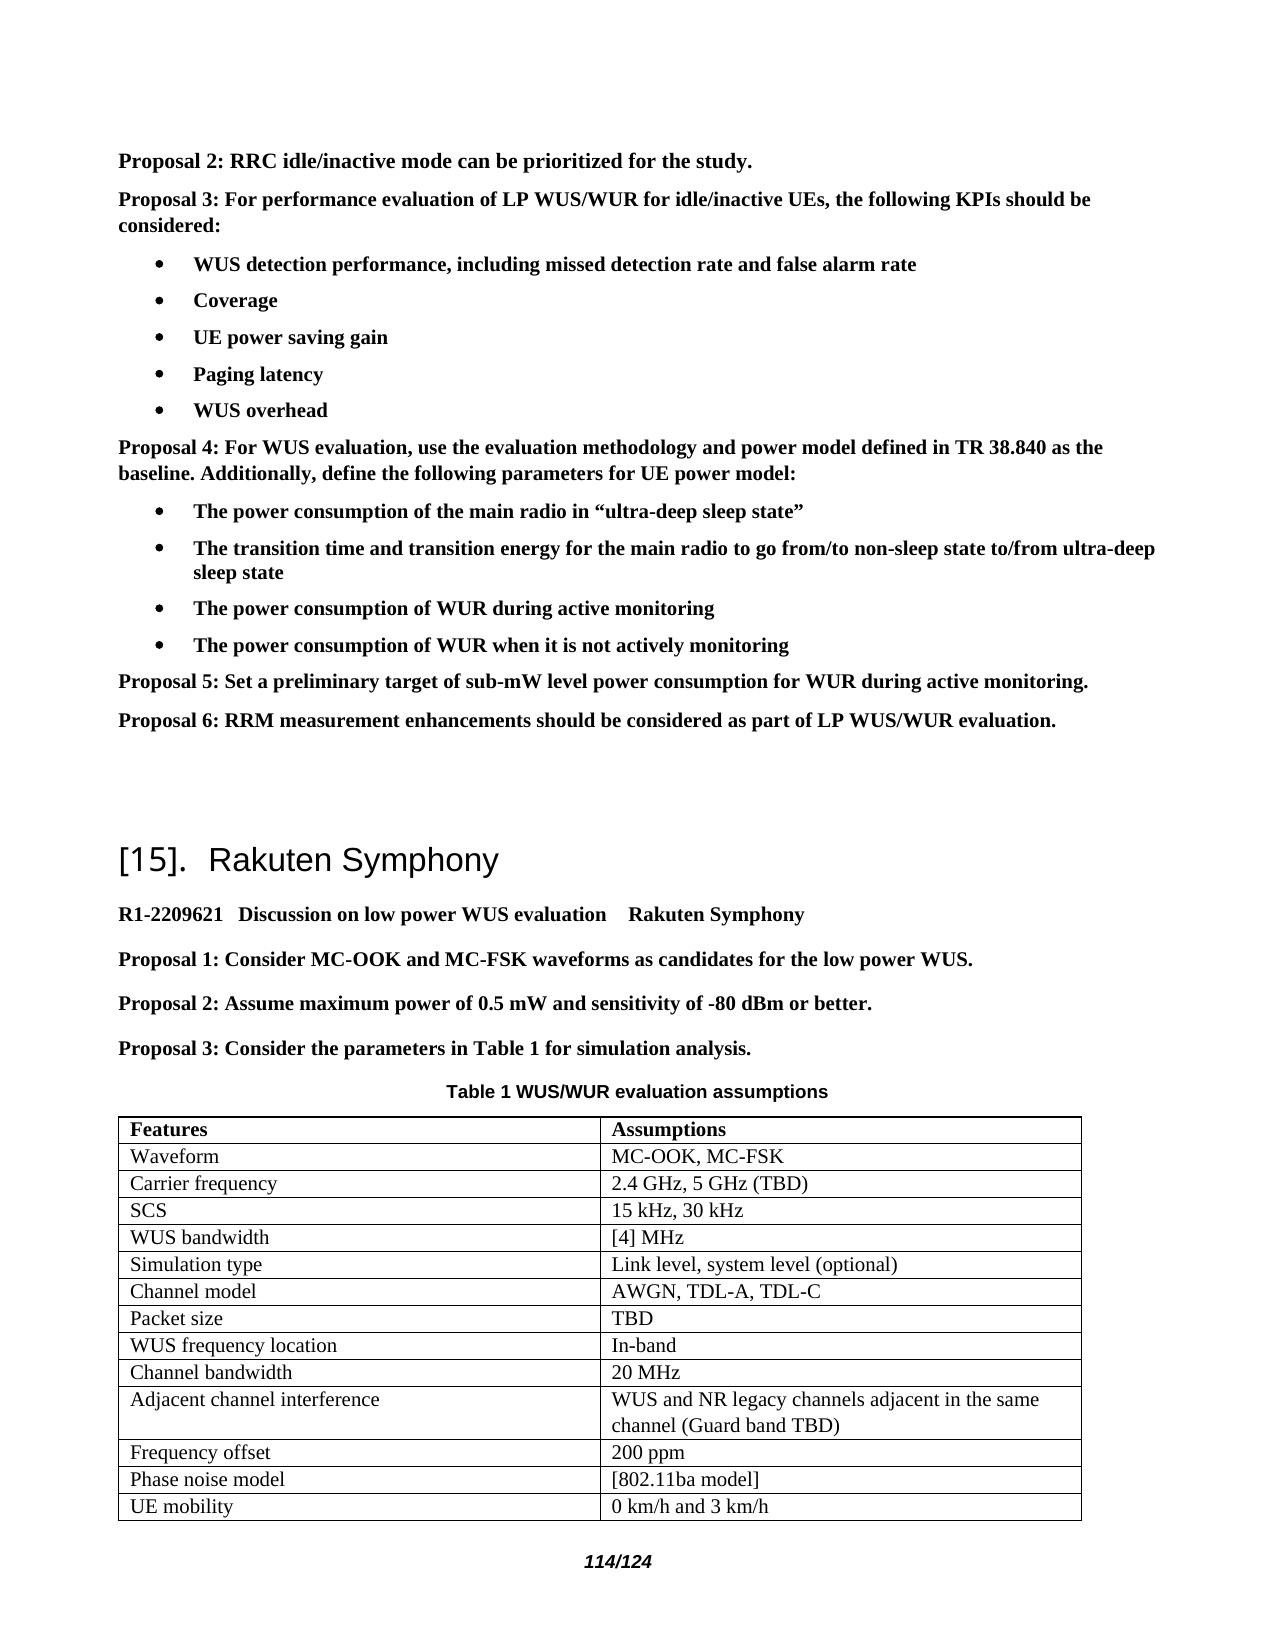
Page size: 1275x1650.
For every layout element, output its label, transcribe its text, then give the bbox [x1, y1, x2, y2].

text Proposal 6: RRM measurement enhancements should be considered as part of LP WUS/WUR evaluation. [118, 708, 1157, 732]
list Paging latency [156, 361, 1157, 386]
text Proposal 2: RRC idle/inactive mode can be prioritized for the study. [118, 148, 1157, 173]
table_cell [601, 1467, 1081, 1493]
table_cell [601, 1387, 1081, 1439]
text Proposal 2: Assume maximum power of 0.5 mW and sensitivity of -80 dBm or better. [118, 991, 1157, 1015]
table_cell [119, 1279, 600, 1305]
text Proposal 3: Consider the parameters in Table 1 for simulation analysis. [118, 1036, 1157, 1060]
text Proposal 3: For performance evaluation of LP WUS/WUR for idle/inactive UEs, the following KPIs should be considered: [118, 187, 1157, 237]
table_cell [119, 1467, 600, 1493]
text R1-2209621 Discussion on low power WUS evaluation Rakuten Symphony [118, 902, 1157, 926]
list WUS detection performance, including missed detection rate and false alarm rate [156, 252, 1157, 276]
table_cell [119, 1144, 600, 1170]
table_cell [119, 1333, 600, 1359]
list Coverage [156, 288, 1157, 312]
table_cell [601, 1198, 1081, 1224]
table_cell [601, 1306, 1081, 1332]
text Table 1 WUS/WUR evaluation assumptions [118, 1081, 1157, 1102]
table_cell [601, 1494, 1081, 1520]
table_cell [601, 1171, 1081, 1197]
subtitle Rakuten Symphony [118, 836, 1157, 881]
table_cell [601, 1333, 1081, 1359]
list The transition time and transition energy for the main radio to go from/to non-sleep state to/from ultra-deep sleep state [156, 536, 1157, 584]
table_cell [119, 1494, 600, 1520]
list WUS overhead [156, 398, 1157, 422]
list The power consumption of the main radio in “ultra-deep sleep state” [156, 499, 1157, 523]
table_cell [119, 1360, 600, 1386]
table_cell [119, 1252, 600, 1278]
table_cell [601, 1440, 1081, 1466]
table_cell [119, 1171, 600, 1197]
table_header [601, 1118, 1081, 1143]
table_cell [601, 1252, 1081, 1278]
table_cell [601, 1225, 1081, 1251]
list UE power saving gain [156, 325, 1157, 349]
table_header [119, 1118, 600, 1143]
list The power consumption of WUR during active monitoring [156, 596, 1157, 620]
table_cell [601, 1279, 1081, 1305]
text Proposal 1: Consider MC-OOK and MC-FSK waveforms as candidates for the low power WUS. [118, 947, 1157, 971]
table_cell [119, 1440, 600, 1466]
list The power consumption of WUR when it is not actively monitoring [156, 633, 1157, 657]
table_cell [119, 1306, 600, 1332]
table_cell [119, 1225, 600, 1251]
text Proposal 4: For WUS evaluation, use the evaluation methodology and power model defined in TR 38.840 as the baseline. Additionally, define the following parameters for UE power model: [118, 434, 1157, 484]
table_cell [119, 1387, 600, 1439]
text Proposal 5: Set a preliminary target of sub-mW level power consumption for WUR during active monitoring. [118, 669, 1157, 693]
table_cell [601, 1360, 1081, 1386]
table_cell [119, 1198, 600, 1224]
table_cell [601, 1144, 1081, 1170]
